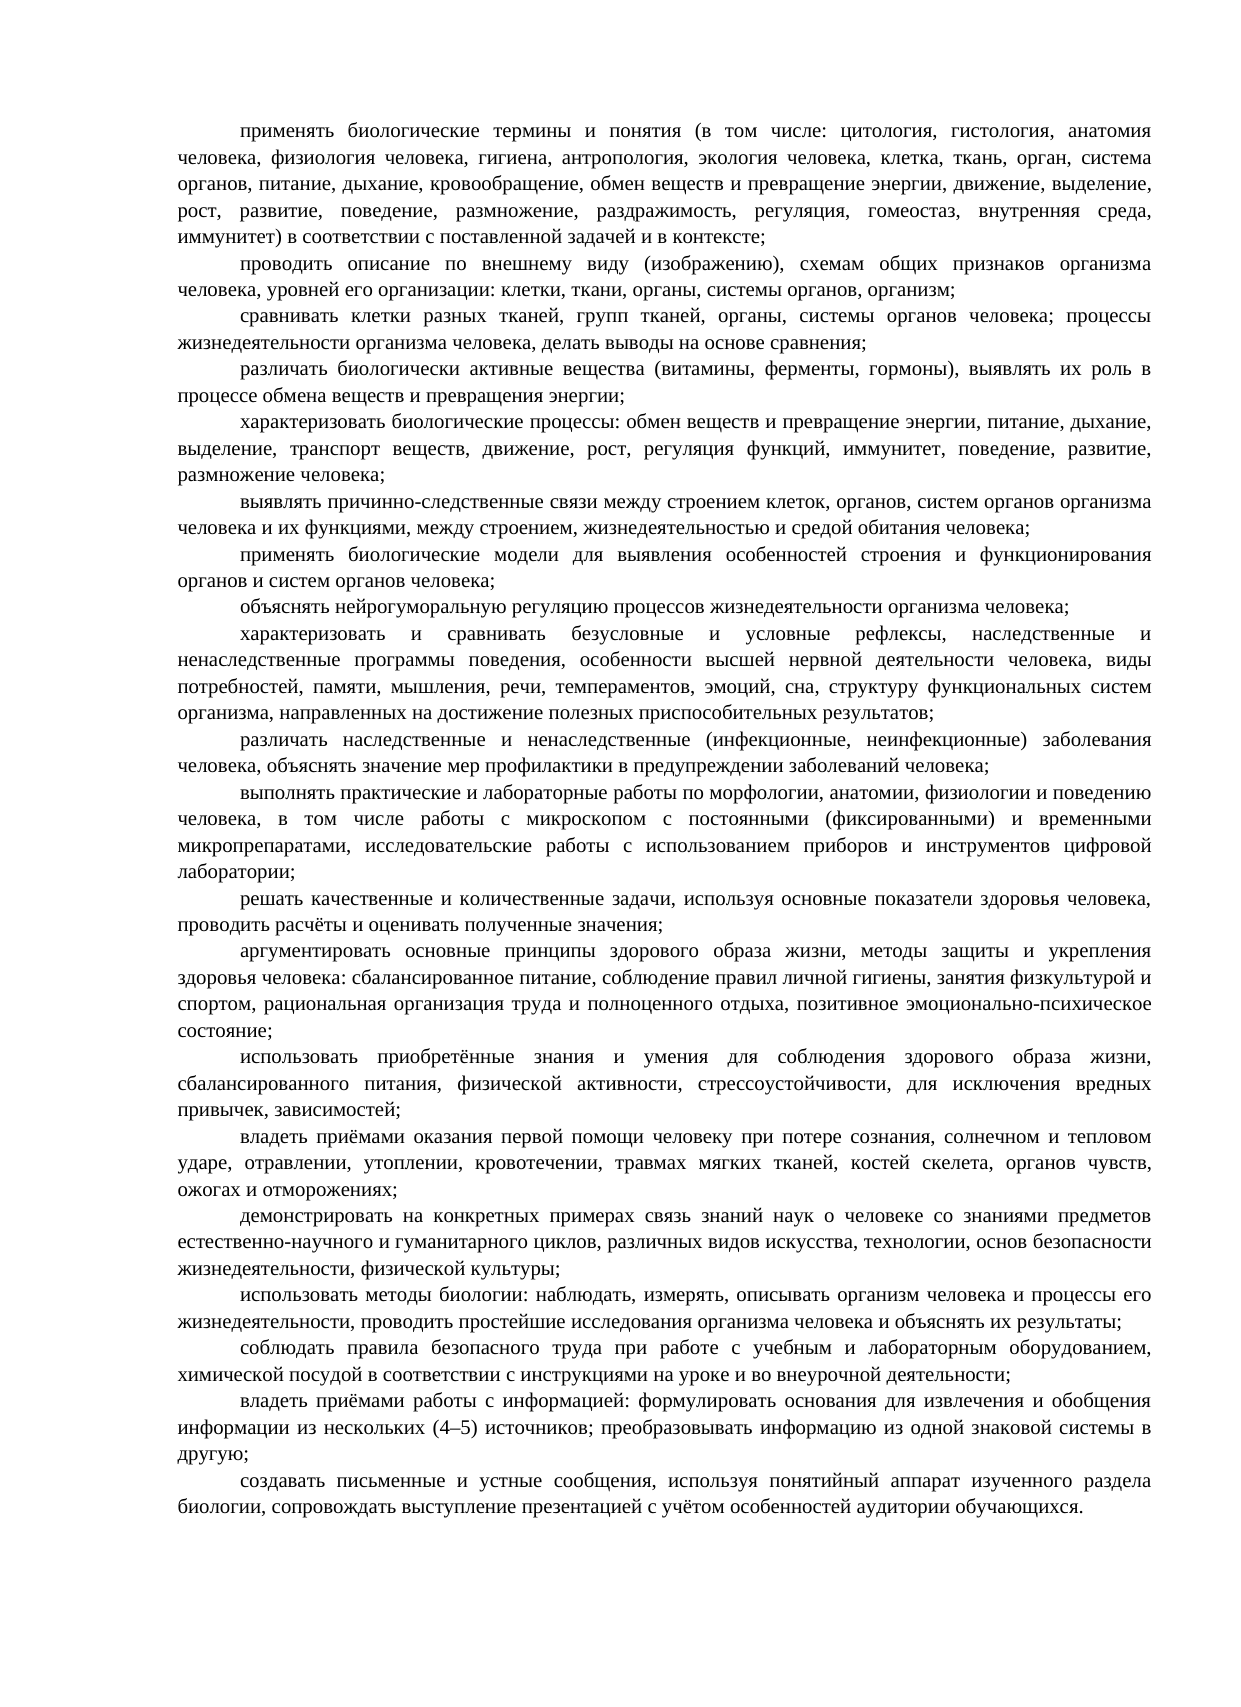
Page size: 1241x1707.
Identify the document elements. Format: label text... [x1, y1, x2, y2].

text владеть приёмами работы с информацией: формулировать основания для извлечения и обобщения информации из нескольких (4–5) источников; преобразовывать информацию из одной знаковой системы в другую; [177, 1388, 1152, 1465]
text выполнять практические и лабораторные работы по морфологии, анатомии, физиологии и поведению человека, в том числе работы с микроскопом с постоянными (фиксированными) и временными микропрепаратами, исследовательские работы с использованием приборов и инструментов цифровой лаборатории; [177, 779, 1152, 883]
text создавать письменные и устные сообщения, используя понятийный аппарат изученного раздела биологии, сопровождать выступление презентацией с учётом особенностей аудитории обучающихся. [177, 1467, 1152, 1518]
text сравнивать клетки разных тканей, групп тканей, органы, системы органов человека; процессы жизнедеятельности организма человека, делать выводы на основе сравнения; [177, 303, 1152, 354]
text аргументировать основные принципы здорового образа жизни, методы защиты и укрепления здоровья человека: сбалансированное питание, соблюдение правил личной гигиены, занятия физкультурой и спортом, рациональная организация труда и полноценного отдыха, позитивное эмоционально-психическое состояние; [177, 938, 1152, 1042]
text выявлять причинно-следственные связи между строением клеток, органов, систем органов организма человека и их функциями, между строением, жизнедеятельностью и средой обитания человека; [177, 488, 1152, 539]
text владеть приёмами оказания первой помощи человеку при потере сознания, солнечном и тепловом ударе, отравлении, утоплении, кровотечении, травмах мягких тканей, костей скелета, органов чувств, ожогах и отморожениях; [177, 1123, 1152, 1201]
text объяснять нейрогуморальную регуляцию процессов жизнедеятельности организма человека; [177, 594, 1152, 618]
text характеризовать и сравнивать безусловные и условные рефлексы, наследственные и ненаследственные программы поведения, особенности высшей нервной деятельности человека, виды потребностей, памяти, мышления, речи, темпераментов, эмоций, сна, структуру функциональных систем организма, направленных на достижение полезных приспособительных результатов; [177, 621, 1152, 724]
text решать качественные и количественные задачи, используя основные показатели здоровья человека, проводить расчёты и оценивать полученные значения; [177, 885, 1152, 936]
text демонстрировать на конкретных примерах связь знаний наук о человеке со знаниями предметов естественно-научного и гуманитарного циклов, различных видов искусства, технологии, основ безопасности жизнедеятельности, физической культуры; [177, 1203, 1152, 1280]
text соблюдать правила безопасного труда при работе с учебным и лабораторным оборудованием, химической посудой в соответствии с инструкциями на уроке и во внеурочной деятельности; [177, 1335, 1152, 1386]
text различать наследственные и ненаследственные (инфекционные, неинфекционные) заболевания человека, объяснять значение мер профилактики в предупреждении заболеваний человека; [177, 727, 1152, 777]
text применять биологические термины и понятия (в том числе: цитология, гистология, анатомия человека, физиология человека, гигиена, антропология, экология человека, клетка, ткань, орган, система органов, питание, дыхание, кровообращение, обмен веществ и превращение энергии, движение, выделение, рост, развитие, поведение, размножение, раздражимость, регуляция, гомеостаз, внутренняя среда, иммунитет) в соответствии с поставленной задачей и в контексте; [177, 118, 1152, 248]
text характеризовать биологические процессы: обмен веществ и превращение энергии, питание, дыхание, выделение, транспорт веществ, движение, рост, регуляция функций, иммунитет, поведение, развитие, размножение человека; [177, 409, 1152, 486]
text применять биологические модели для выявления особенностей строения и функционирования органов и систем органов человека; [177, 541, 1152, 592]
text использовать приобретённые знания и умения для соблюдения здорового образа жизни, сбалансированного питания, физической активности, стрессоустойчивости, для исключения вредных привычек, зависимостей; [177, 1044, 1152, 1121]
text проводить описание по внешнему виду (изображению), схемам общих признаков организма человека, уровней его организации: клетки, ткани, органы, системы органов, организм; [177, 250, 1152, 301]
text использовать методы биологии: наблюдать, измерять, описывать организм человека и процессы его жизнедеятельности, проводить простейшие исследования организма человека и объяснять их результаты; [177, 1282, 1152, 1333]
text различать биологически активные вещества (витамины, ферменты, гормоны), выявлять их роль в процессе обмена веществ и превращения энергии; [177, 356, 1152, 407]
